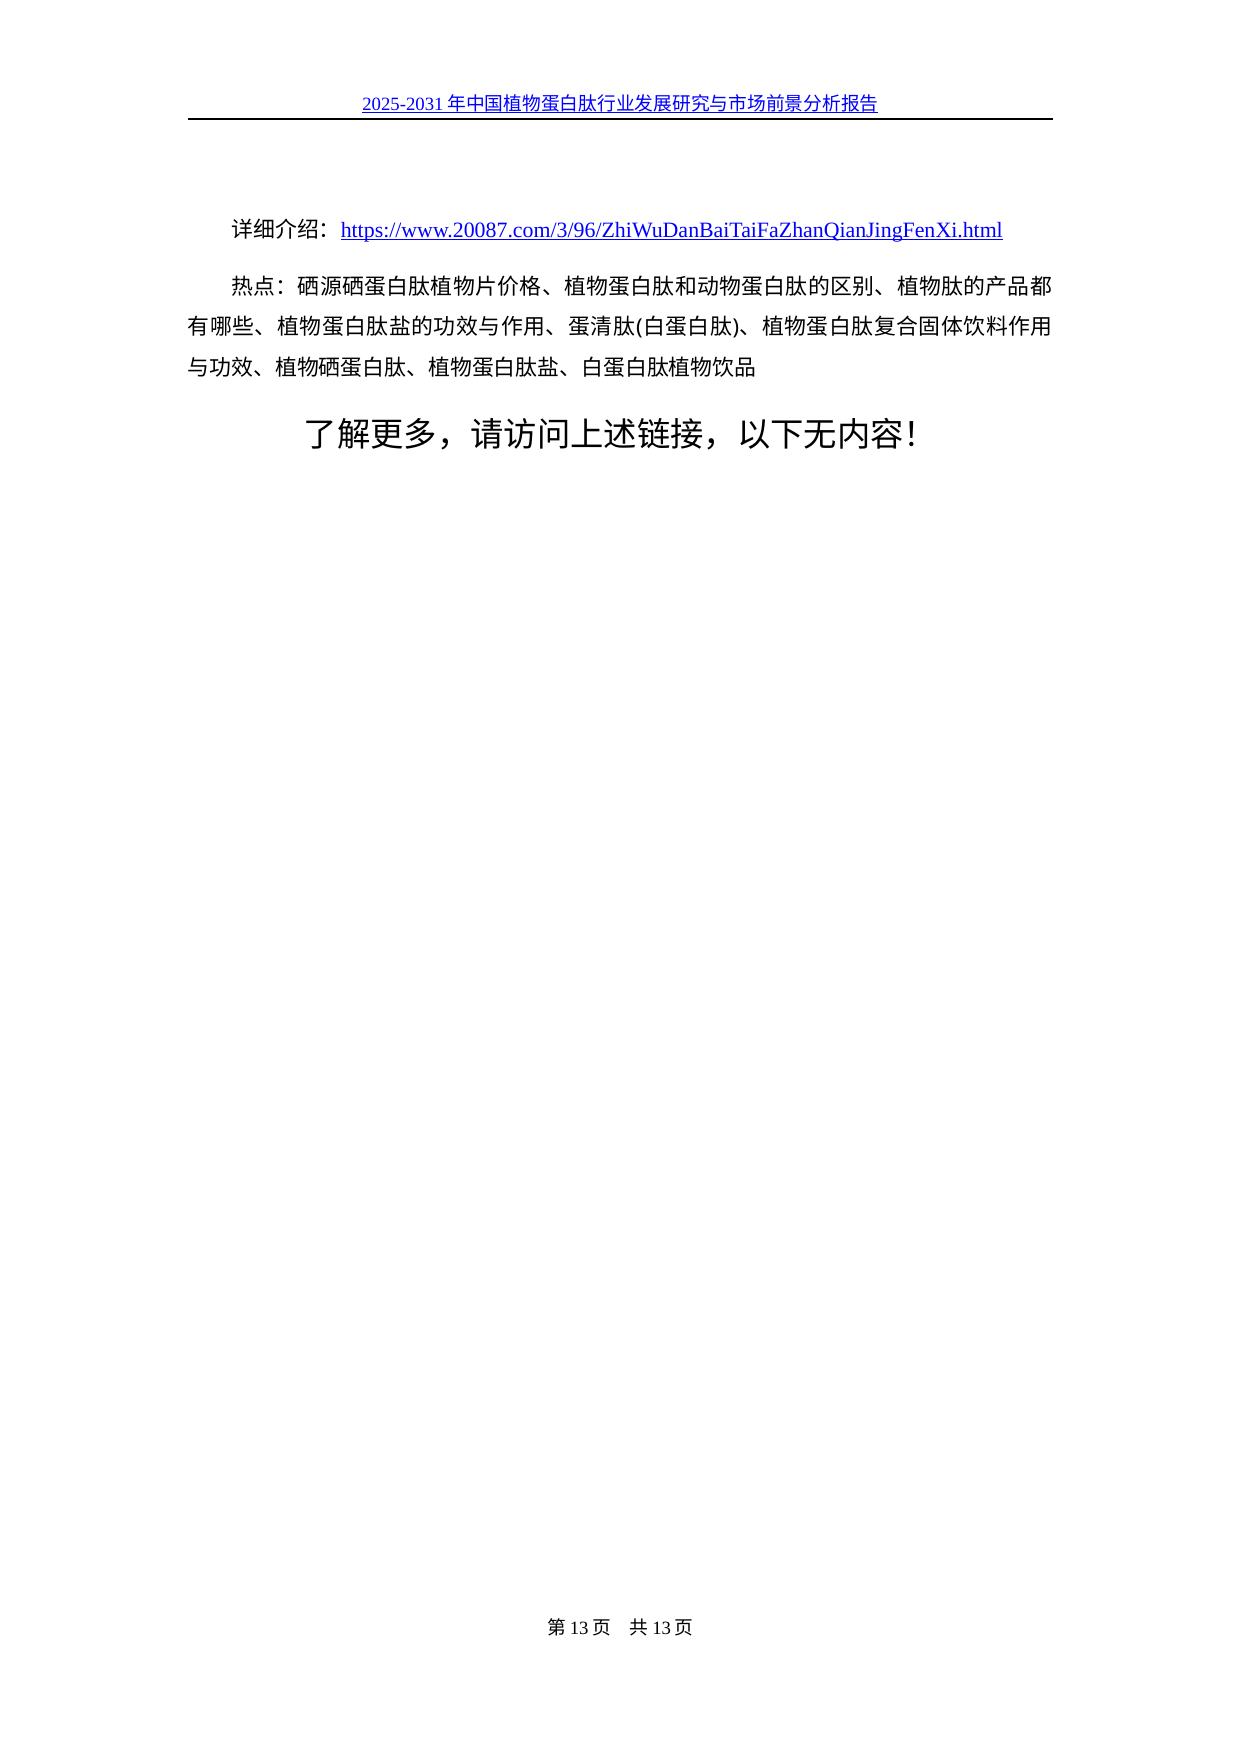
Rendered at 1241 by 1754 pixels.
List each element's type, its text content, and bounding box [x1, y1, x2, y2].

text 热点：硒源硒蛋白肽植物片价格、植物蛋白肽和动物蛋白肽的区别、植物肽的产品都有哪些、植物蛋白肽盐的功效与作用、蛋清肽(白蛋白肽)、植物蛋白肽复合固体饮料作用与功效、植物硒蛋白肽、植物蛋白肽盐、白蛋白肽植物饮品 [187, 268, 1053, 382]
text 详细介绍：https://www.20087.com/3/96/ZhiWuDanBaiTaiFaZhanQianJingFenXi.html [187, 212, 1053, 244]
title 了解更多，请访问上述链接，以下无内容！ [187, 399, 1053, 464]
